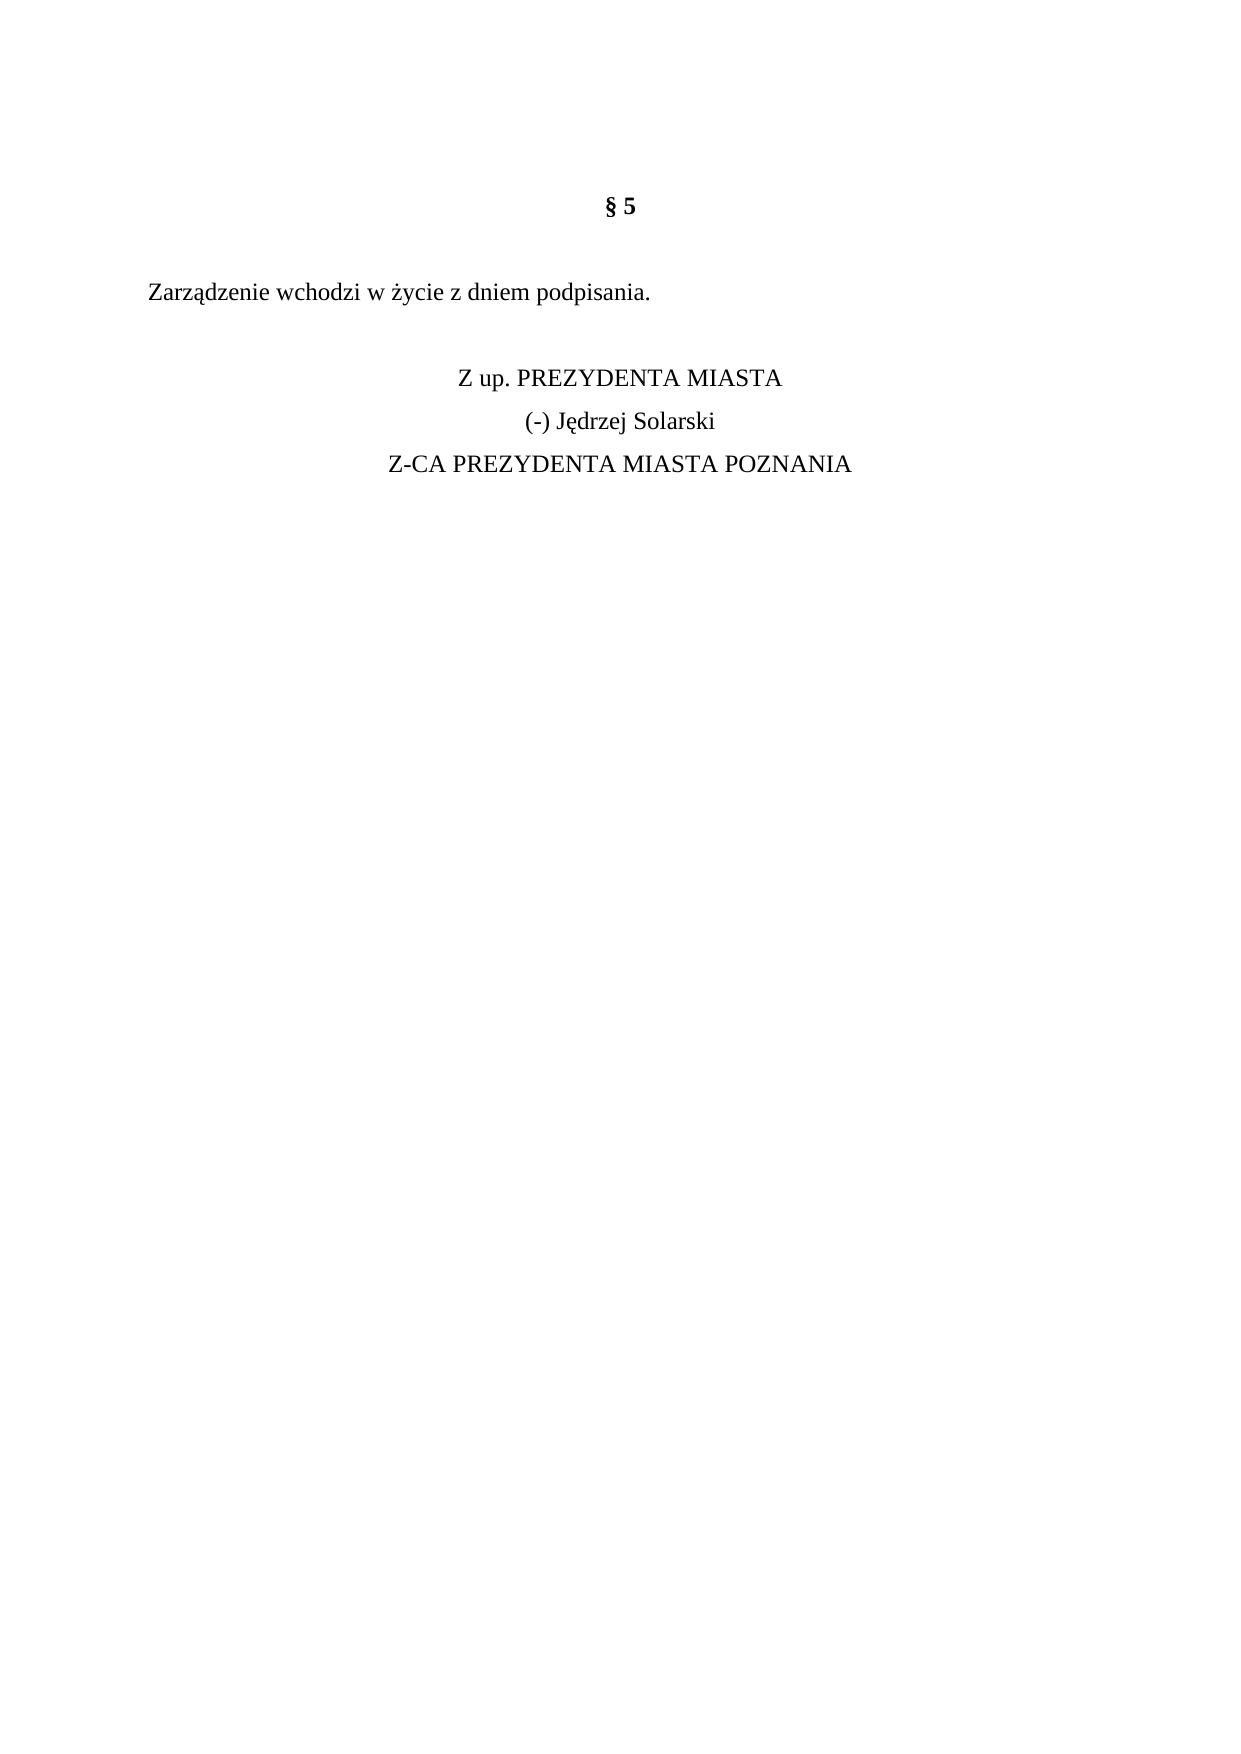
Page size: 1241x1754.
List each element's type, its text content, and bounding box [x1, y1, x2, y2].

text (-) Jędrzej Solarski [148, 406, 1093, 435]
text § 5 [148, 191, 1093, 219]
text Z-CA PREZYDENTA MIASTA POZNANIA [148, 449, 1093, 478]
text Z up. PREZYDENTA MIASTA [148, 363, 1093, 392]
text Zarządzenie wchodzi w życie z dniem podpisania. [148, 277, 1093, 306]
